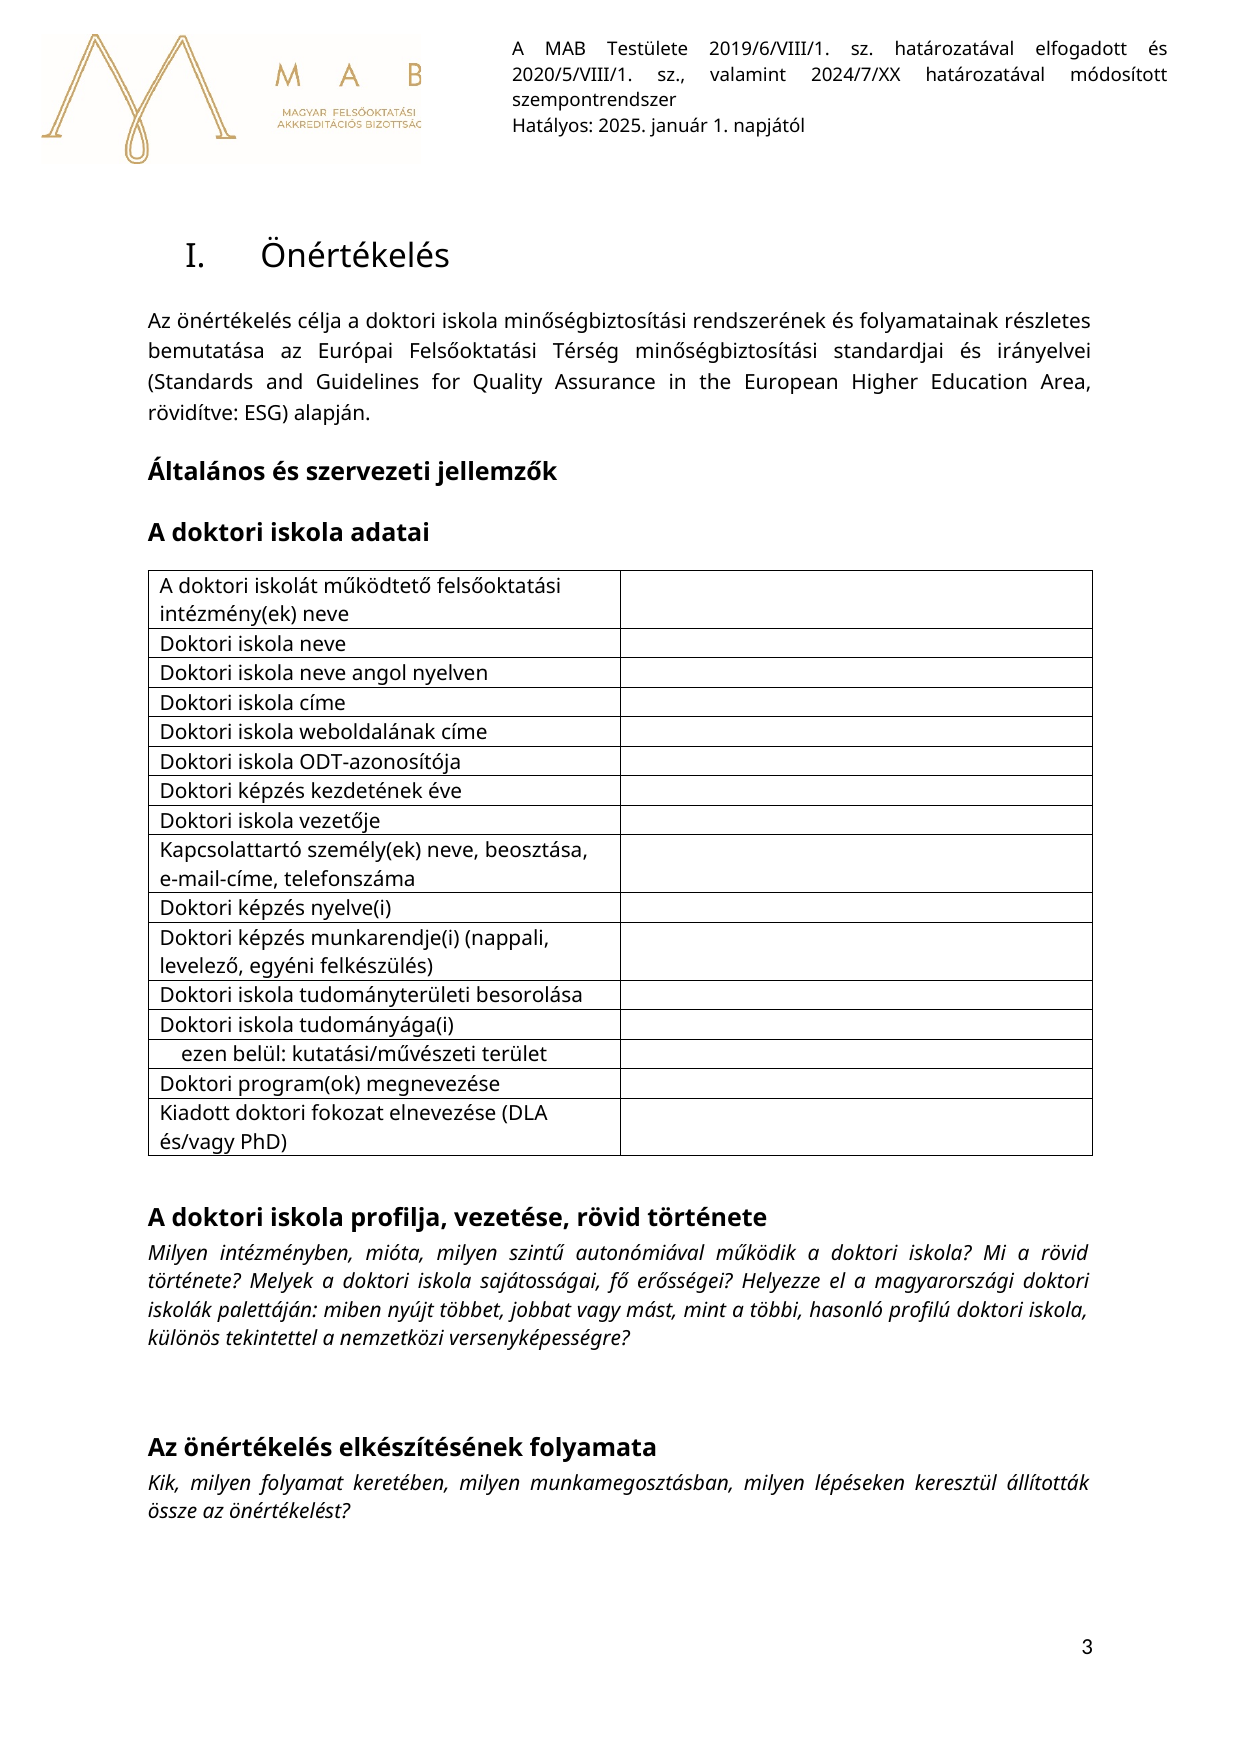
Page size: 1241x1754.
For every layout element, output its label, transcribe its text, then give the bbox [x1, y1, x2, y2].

table_cell Doktori iskola címe [149, 688, 620, 716]
table_cell [621, 747, 1092, 775]
table_cell Doktori program(ok) megnevezése [149, 1069, 620, 1097]
table_cell [621, 806, 1092, 834]
table_cell [621, 893, 1092, 922]
table_cell Doktori iskola weboldalának címe [149, 717, 620, 746]
table_cell [621, 629, 1092, 657]
text A doktori iskola adatai [148, 515, 1093, 549]
text Az önértékelés elkészítésének folyamata [148, 1429, 1093, 1464]
table_cell Doktori iskola tudományága(i) [149, 1010, 620, 1038]
subtitle Általános és szervezeti jellemzők [148, 453, 1093, 487]
text Az önértékelés célja a doktori iskola minőségbiztosítási rendszerének és folyamatainak részletes bemutatása az Európai Felsőoktatási Térség minőségbiztosítási standardjai és irányelvei (Standards and Guidelines for Quality Assurance in the European Higher Education Area, rövidítve: ESG) alapján. [148, 306, 1093, 426]
table_header [621, 571, 1092, 628]
text A doktori iskola profilja, vezetése, rövid története [148, 1200, 1093, 1234]
picture [41, 34, 422, 164]
table_cell Kapcsolattartó személy(ek) neve, beosztása, e-mail-címe, telefonszáma [149, 835, 620, 892]
table_cell [621, 1099, 1092, 1155]
table_cell [621, 717, 1092, 746]
table_header A doktori iskolát működtető felsőoktatási intézmény(ek) neve [149, 571, 620, 628]
table_cell ezen belül: kutatási/művészeti terület [149, 1040, 620, 1068]
table_cell Doktori képzés munkarendje(i) (nappali, levelező, egyéni felkészülés) [149, 923, 620, 979]
subtitle Önértékelés [185, 232, 1093, 277]
table_cell Doktori iskola neve angol nyelven [149, 658, 620, 687]
text Kik, milyen folyamat keretében, milyen munkamegosztásban, milyen lépéseken keresztül állították össze az önértékelést? [148, 1468, 1093, 1525]
table_cell [621, 688, 1092, 716]
table_cell [621, 1069, 1092, 1097]
table_cell Doktori iskola ODT-azonosítója [149, 747, 620, 775]
table_cell Doktori iskola tudományterületi besorolása [149, 981, 620, 1009]
table_cell Doktori képzés nyelve(i) [149, 893, 620, 922]
table_cell Kiadott doktori fokozat elnevezése (DLA és/vagy PhD) [149, 1099, 620, 1155]
table_cell [621, 981, 1092, 1009]
table_cell [621, 835, 1092, 892]
table_cell Doktori iskola vezetője [149, 806, 620, 834]
table_cell [621, 1010, 1092, 1038]
table_cell Doktori képzés kezdetének éve [149, 776, 620, 805]
table_cell [621, 923, 1092, 979]
table_cell [621, 658, 1092, 687]
table_cell [621, 776, 1092, 805]
table_cell Doktori iskola neve [149, 629, 620, 657]
text Milyen intézményben, mióta, milyen szintű autonómiával működik a doktori iskola? Mi a rövid története? Melyek a doktori iskola sajátosságai, fő erősségei? Helyezze el a magyarországi doktori iskolák palettáján: miben nyújt többet, jobbat vagy mást, mint a többi, hasonló profilú doktori iskola, különös tekintettel a nemzetközi versenyképességre? [148, 1238, 1093, 1352]
table_cell [621, 1040, 1092, 1068]
